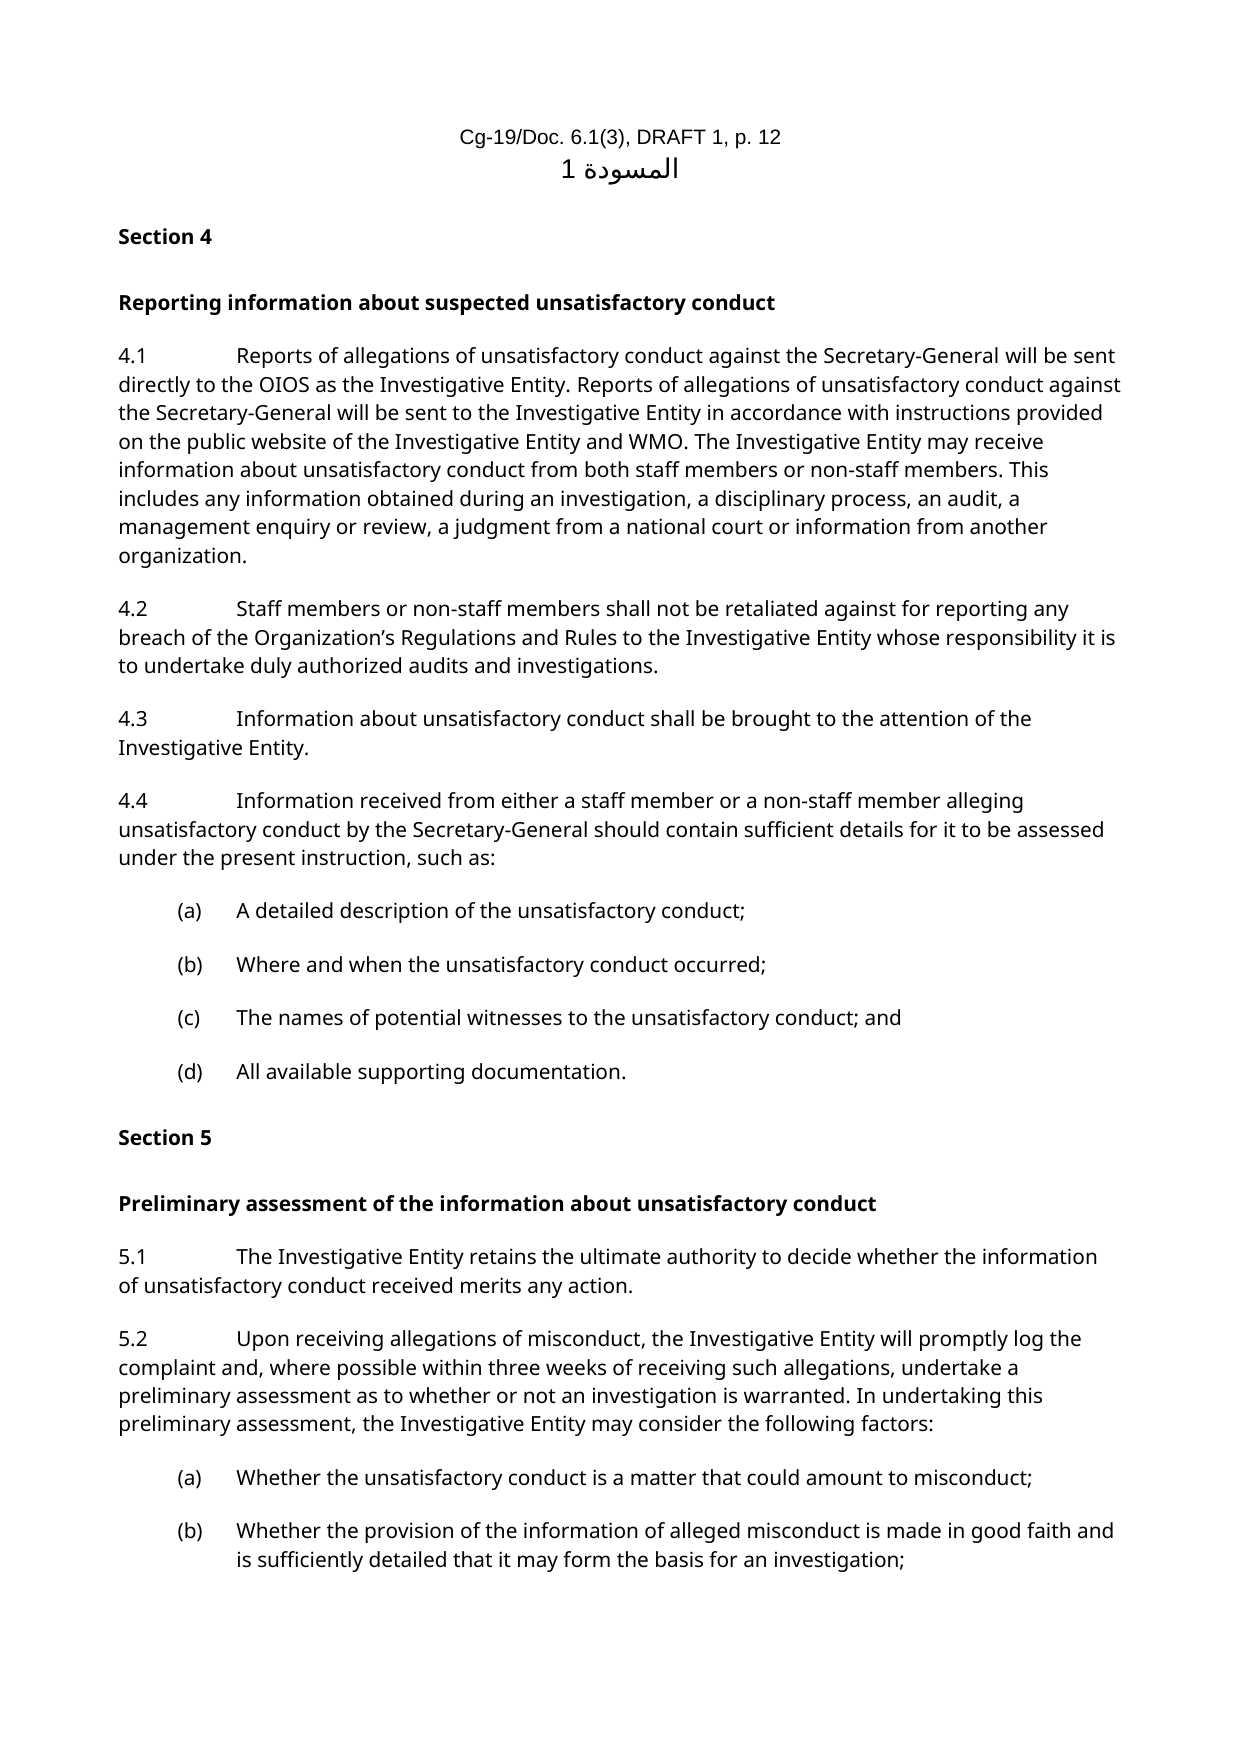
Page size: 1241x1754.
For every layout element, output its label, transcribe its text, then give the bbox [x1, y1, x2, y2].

text 4.1 Reports of allegations of unsatisfactory conduct against the Secretary-General will be sent directly to the OIOS as the Investigative Entity. Reports of allegations of unsatisfactory conduct against the Secretary-General will be sent to the Investigative Entity in accordance with instructions provided on the public website of the Investigative Entity and WMO. The Investigative Entity may receive information about unsatisfactory conduct from both staff members or non-staff members. This includes any information obtained during an investigation, a disciplinary process, an audit, a management enquiry or review, a judgment from a national court or information from another organization. [118, 342, 1122, 569]
text Section 4 [118, 222, 1122, 251]
text 4.3 Information about unsatisfactory conduct shall be brought to the attention of the Investigative Entity. [118, 704, 1122, 761]
text 4.2 Staff members or non-staff members shall not be retaliated against for reporting any breach of the Organization’s Regulations and Rules to the Investigative Entity whose responsibility it is to undertake duly authorized audits and investigations. [118, 594, 1122, 679]
text 5.2 Upon receiving allegations of misconduct, the Investigative Entity will promptly log the complaint and, where possible within three weeks of receiving such allegations, undertake a preliminary assessment as to whether or not an investigation is warranted. In undertaking this preliminary assessment, the Investigative Entity may consider the following factors: [118, 1324, 1122, 1438]
text 4.4 Information received from either a staff member or a non-staff member alleging unsatisfactory conduct by the Secretary-General should contain sufficient details for it to be assessed under the present instruction, such as: [118, 786, 1122, 872]
text Reporting information about suspected unsatisfactory conduct [118, 288, 1122, 317]
list A detailed description of the unsatisfactory conduct; [177, 897, 1122, 925]
text Preliminary assessment of the information about unsatisfactory conduct [118, 1189, 1122, 1217]
list Where and when the unsatisfactory conduct occurred; [177, 950, 1122, 978]
list All available supporting documentation. [177, 1057, 1122, 1085]
list Whether the unsatisfactory conduct is a matter that could amount to misconduct; [177, 1463, 1122, 1491]
text 5.1 The Investigative Entity retains the ultimate authority to decide whether the information of unsatisfactory conduct received merits any action. [118, 1242, 1122, 1299]
list Whether the provision of the information of alleged misconduct is made in good faith and is sufficiently detailed that it may form the basis for an investigation; [177, 1516, 1122, 1573]
text Section 5 [118, 1123, 1122, 1151]
list The names of potential witnesses to the unsatisfactory conduct; and [177, 1003, 1122, 1032]
